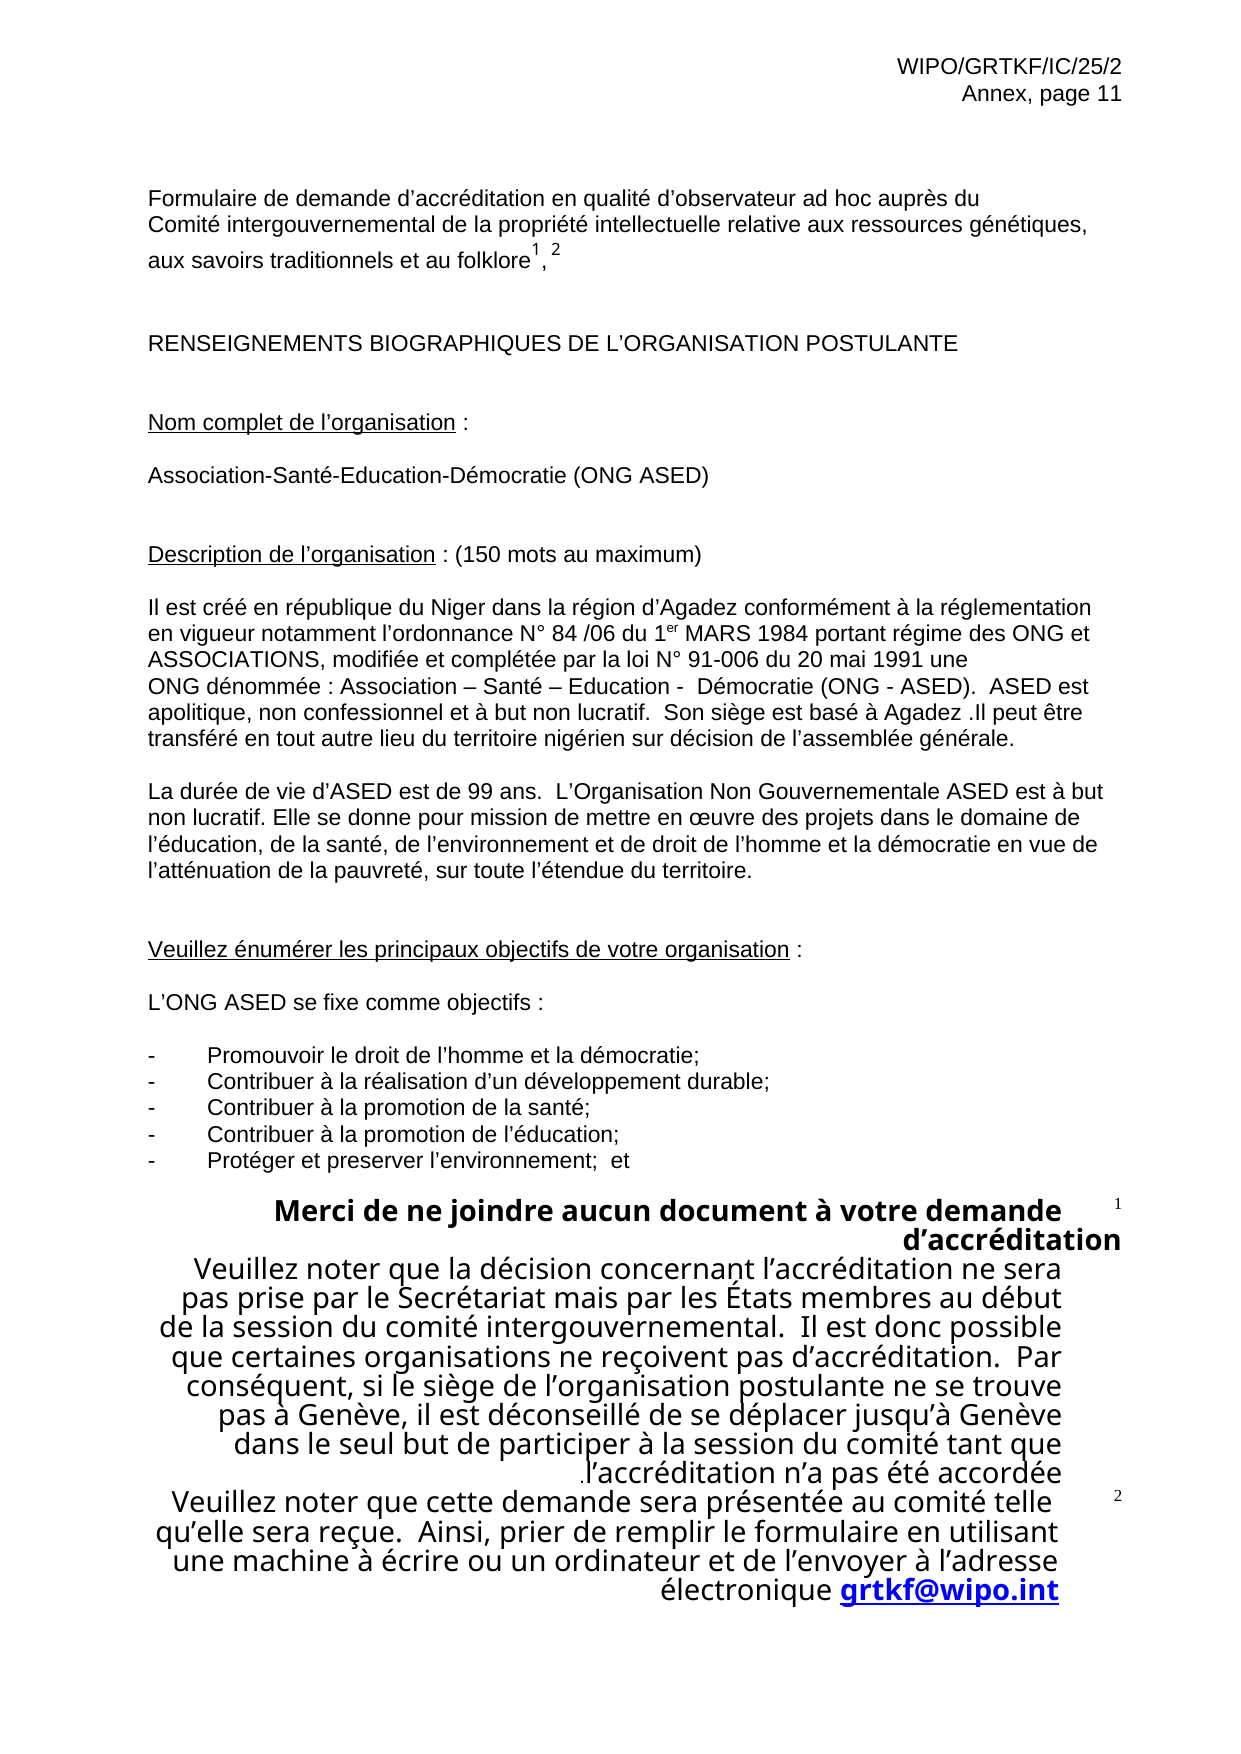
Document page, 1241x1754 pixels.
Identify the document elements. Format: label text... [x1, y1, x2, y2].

text RENSEIGNEMENTS BIOGRAPHIQUES DE L’ORGANISATION POSTULANTE [148, 330, 1122, 356]
text Association-Santé-Education-Démocratie (ONG ASED) [148, 462, 1122, 488]
text Comité intergouvernemental de la propriété intellectuelle relative aux ressources génétiques, aux savoirs traditionnels et au folklore, [148, 211, 1122, 277]
text Il est créé en république du Niger dans la région d’Agadez conformément à la réglementation en vigueur notamment l’ordonnance N° 84 /06 du 1er MARS 1984 portant régime des ONG et ASSOCIATIONS, modifiée et complétée par la loi N° 91-006 du 20 mai 1991 une ONG dénommée : Association – Santé – Education - Démocratie (ONG - ASED). ASED est apolitique, non confessionnel et à but non lucratif. Son siège est basé à Agadez .Il peut être transféré en tout autre lieu du territoire nigérien sur décision de l’assemblée générale. [148, 593, 1122, 752]
list Contribuer à la promotion de l’éducation; [148, 1121, 1122, 1147]
list Promouvoir le droit de l’homme et la démocratie; [148, 1042, 1122, 1068]
text Nom complet de l’organisation : [148, 409, 1122, 435]
list Protéger et preserver l’environnement; et [148, 1147, 1122, 1173]
text Description de l’organisation : (150 mots au maximum) [148, 541, 1122, 567]
text Formulaire de demande d’accréditation en qualité d’observateur ad hoc auprès du [148, 185, 1122, 211]
text La durée de vie d’ASED est de 99 ans. L’Organisation Non Gouvernementale ASED est à but non lucratif. Elle se donne pour mission de mettre en œuvre des projets dans le domaine de l’éducation, de la santé, de l’environnement et de droit de l’homme et la démocratie en vue de l’atténuation de la pauvreté, sur toute l’étendue du territoire. [148, 778, 1122, 883]
list L’ONG ASED se fixe comme objectifs : [148, 989, 1122, 1015]
list Contribuer à la promotion de la santé; [148, 1094, 1122, 1121]
list Contribuer à la réalisation d’un développement durable; [148, 1068, 1122, 1094]
text Veuillez énumérer les principaux objectifs de votre organisation : [148, 936, 1122, 962]
